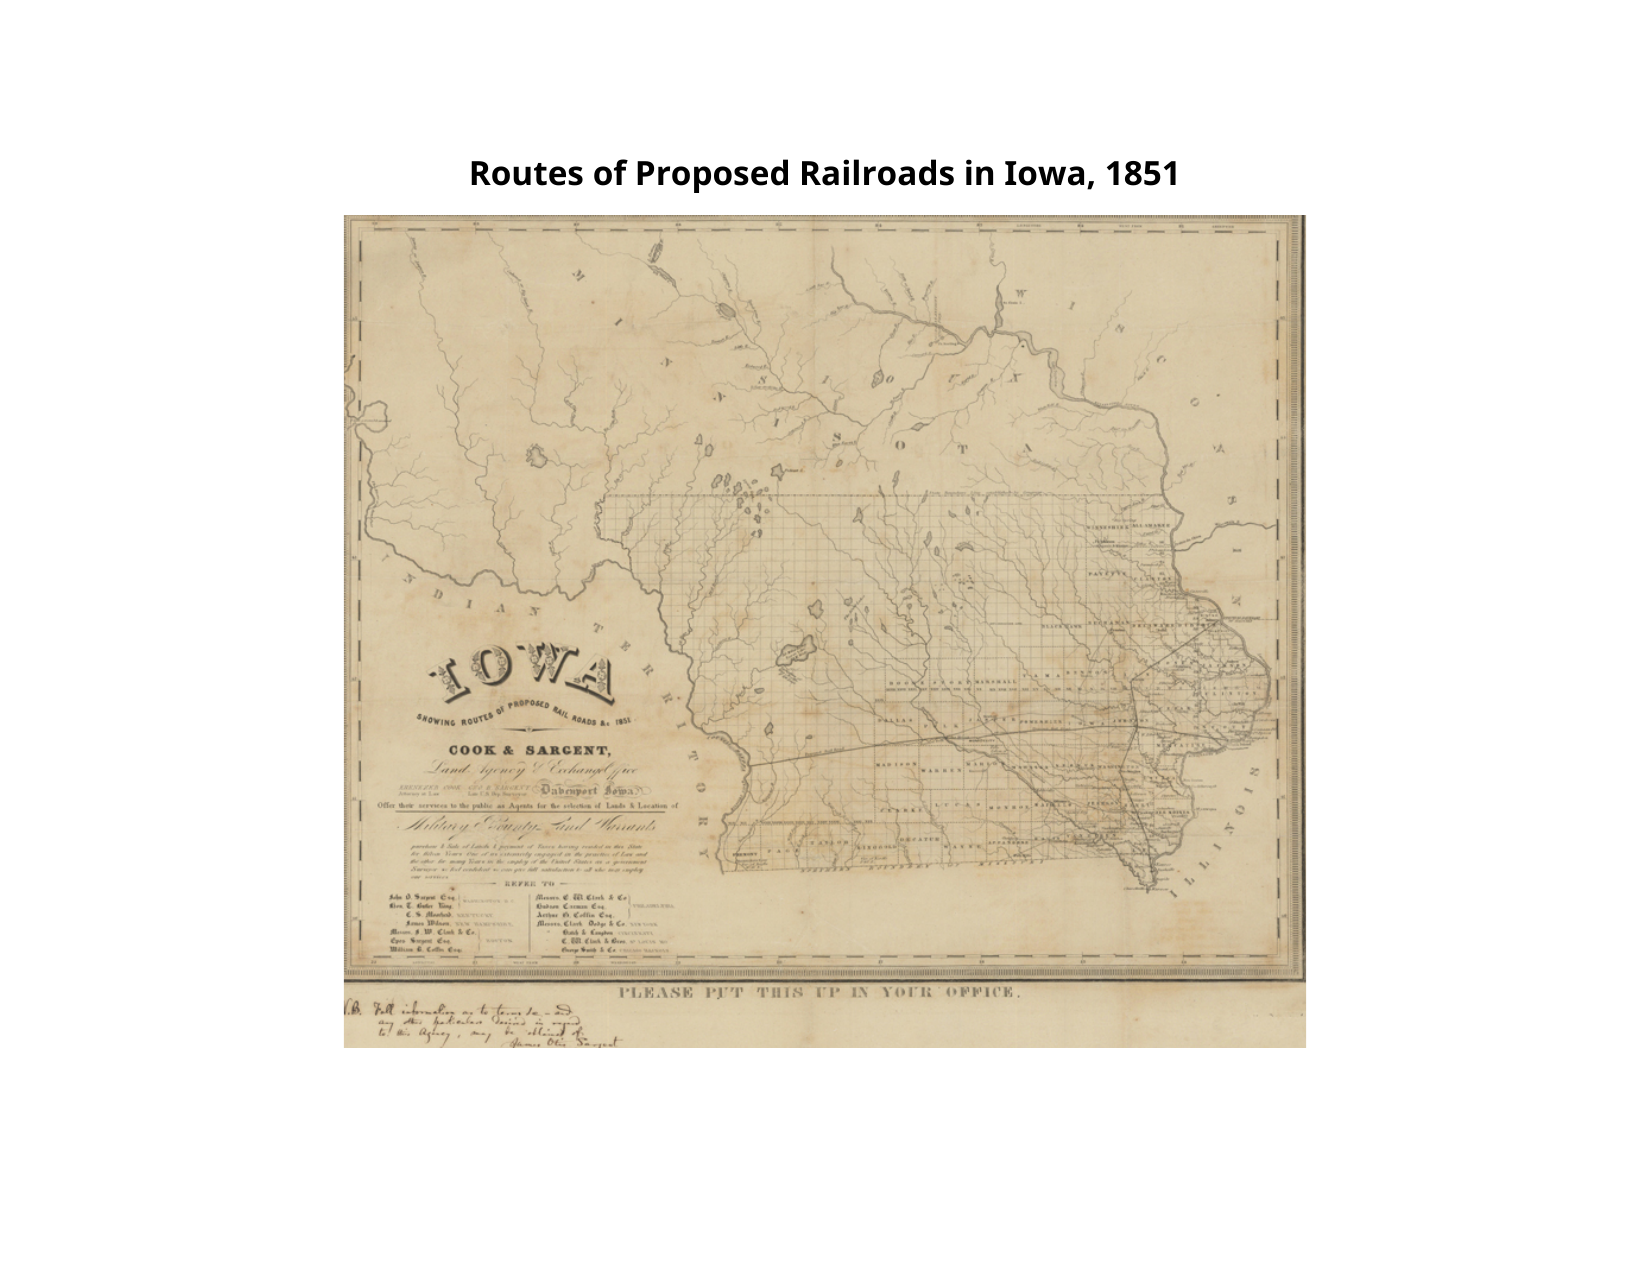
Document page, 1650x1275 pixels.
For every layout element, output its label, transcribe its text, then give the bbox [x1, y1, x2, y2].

text Routes of Proposed Railroads in Iowa, 1851 [150, 150, 1500, 195]
picture [343, 215, 1307, 1048]
